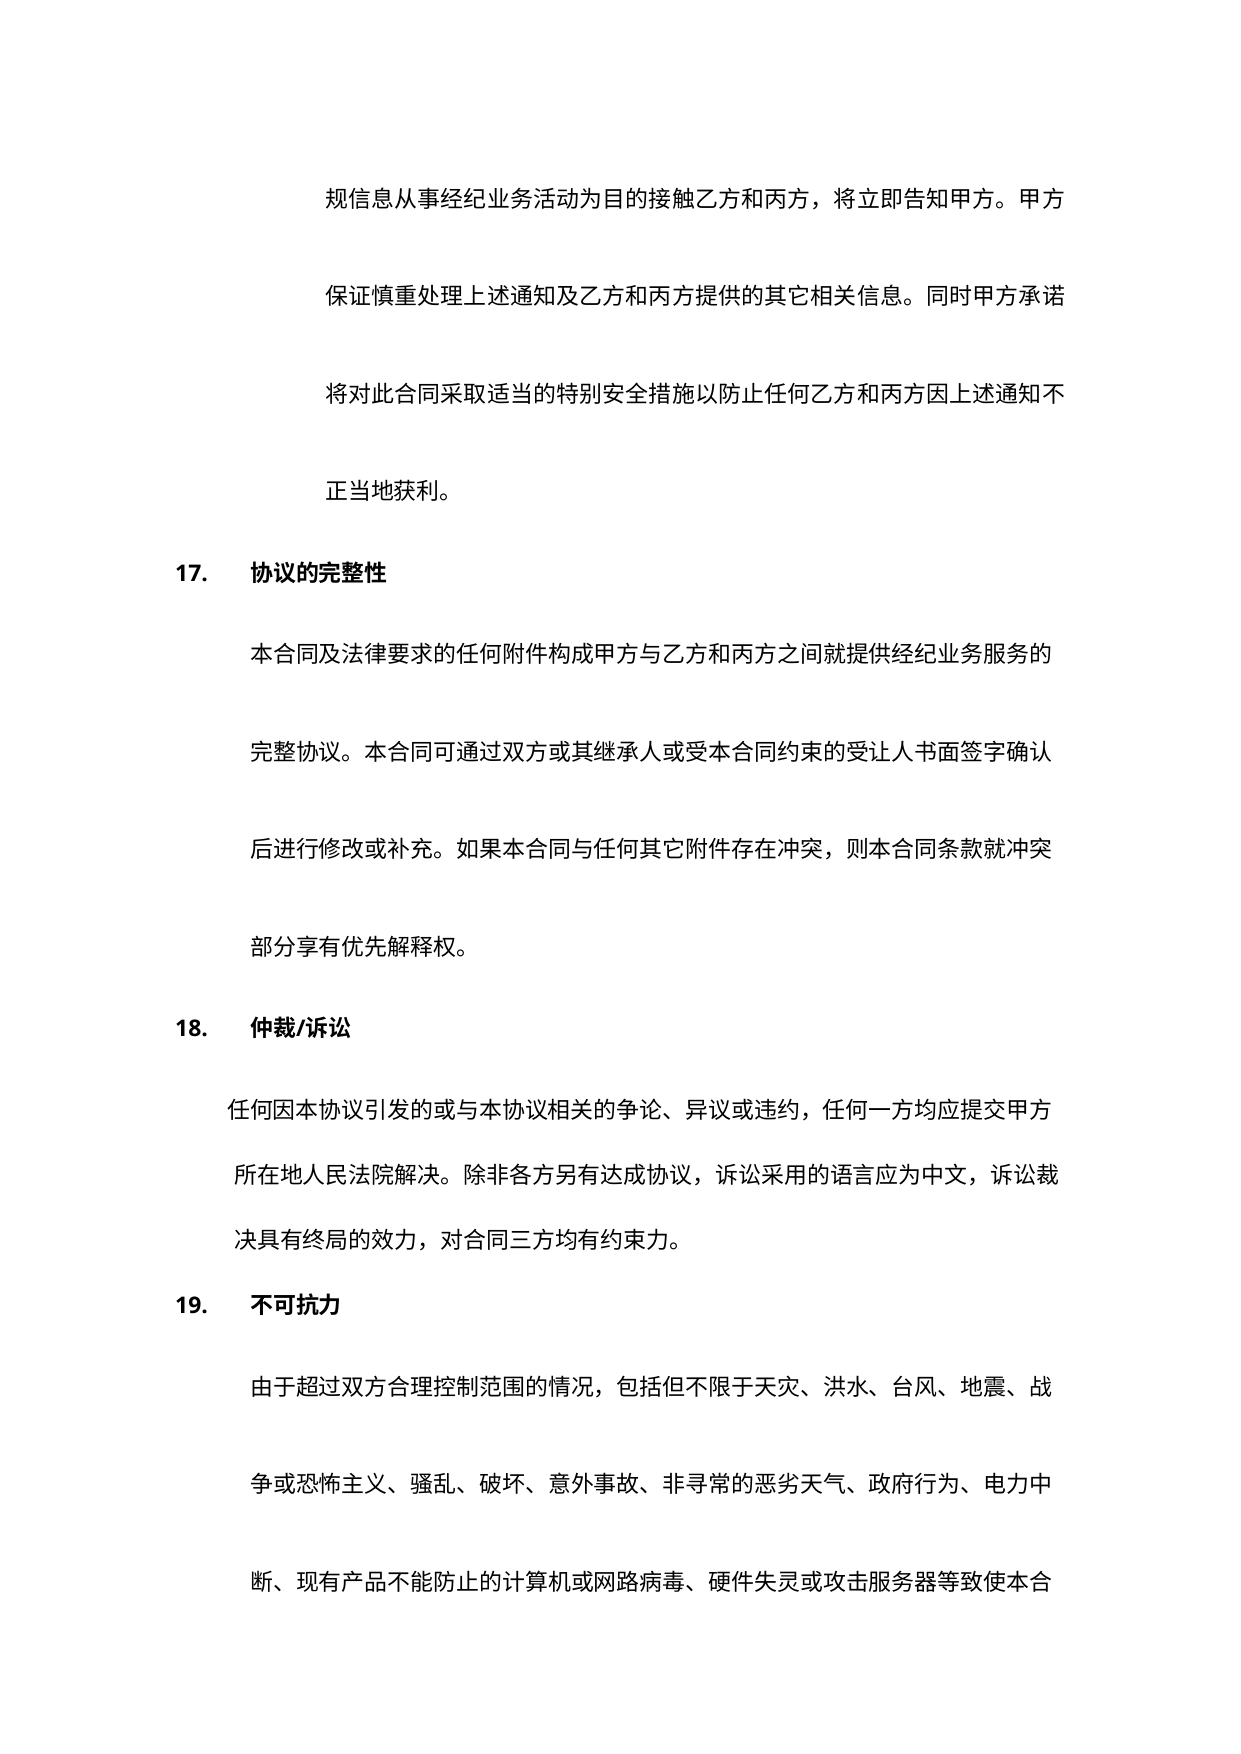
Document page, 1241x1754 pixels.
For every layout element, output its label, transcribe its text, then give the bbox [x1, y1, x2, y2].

text 任何因本协议引发的或与本协议相关的争论、异议或违约，任何一方均应提交甲方所在地人民法院解决。除非各方另有达成协议，诉讼采用的语言应为中文，诉讼裁决具有终局的效力，对合同三方均有约束力。 [221, 1076, 1065, 1271]
text 本合同及法律要求的任何附件构成甲方与乙方和丙方之间就提供经纪业务服务的完整协议。本合同可通过双方或其继承人或受本合同约束的受让人书面签字确认后进行修改或补充。如果本合同与任何其它附件存在冲突，则本合同条款就冲突部分享有优先解释权。 [250, 620, 1065, 978]
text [250, 165, 1065, 522]
list 不可抗力 [175, 1271, 1065, 1336]
list 仲裁/诉讼 [175, 994, 1065, 1059]
list 协议的完整性 [175, 539, 1065, 604]
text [250, 1353, 1065, 1613]
